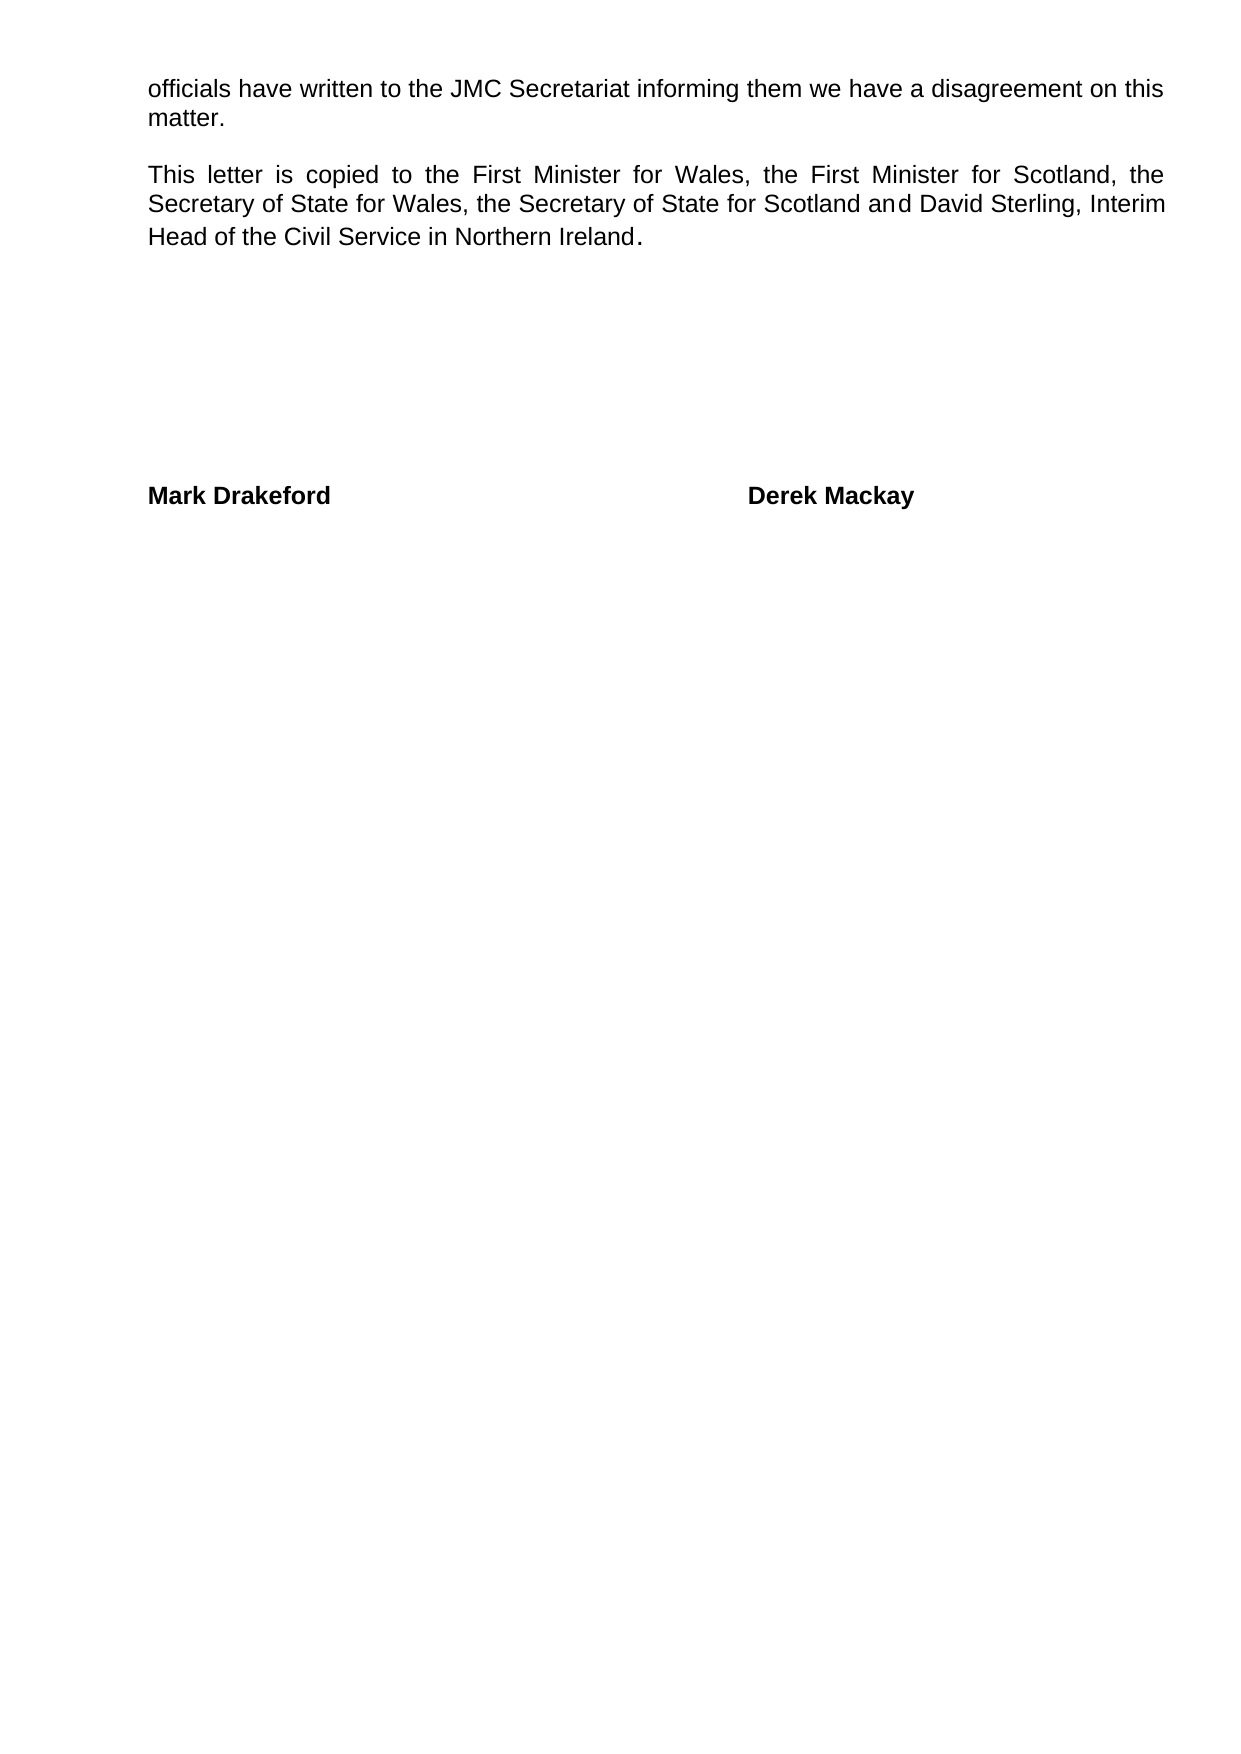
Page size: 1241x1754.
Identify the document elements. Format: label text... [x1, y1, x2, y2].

text This letter is copied to the First Minister for Wales, the First Minister for Scotland, the Secretary of State for Wales, the Secretary of State for Scotland and David Sterling, Interim Head of the Civil Service in Northern Ireland. [148, 160, 1166, 251]
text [148, 74, 1166, 131]
text Mark Drakeford Derek Mackay [148, 481, 1166, 510]
